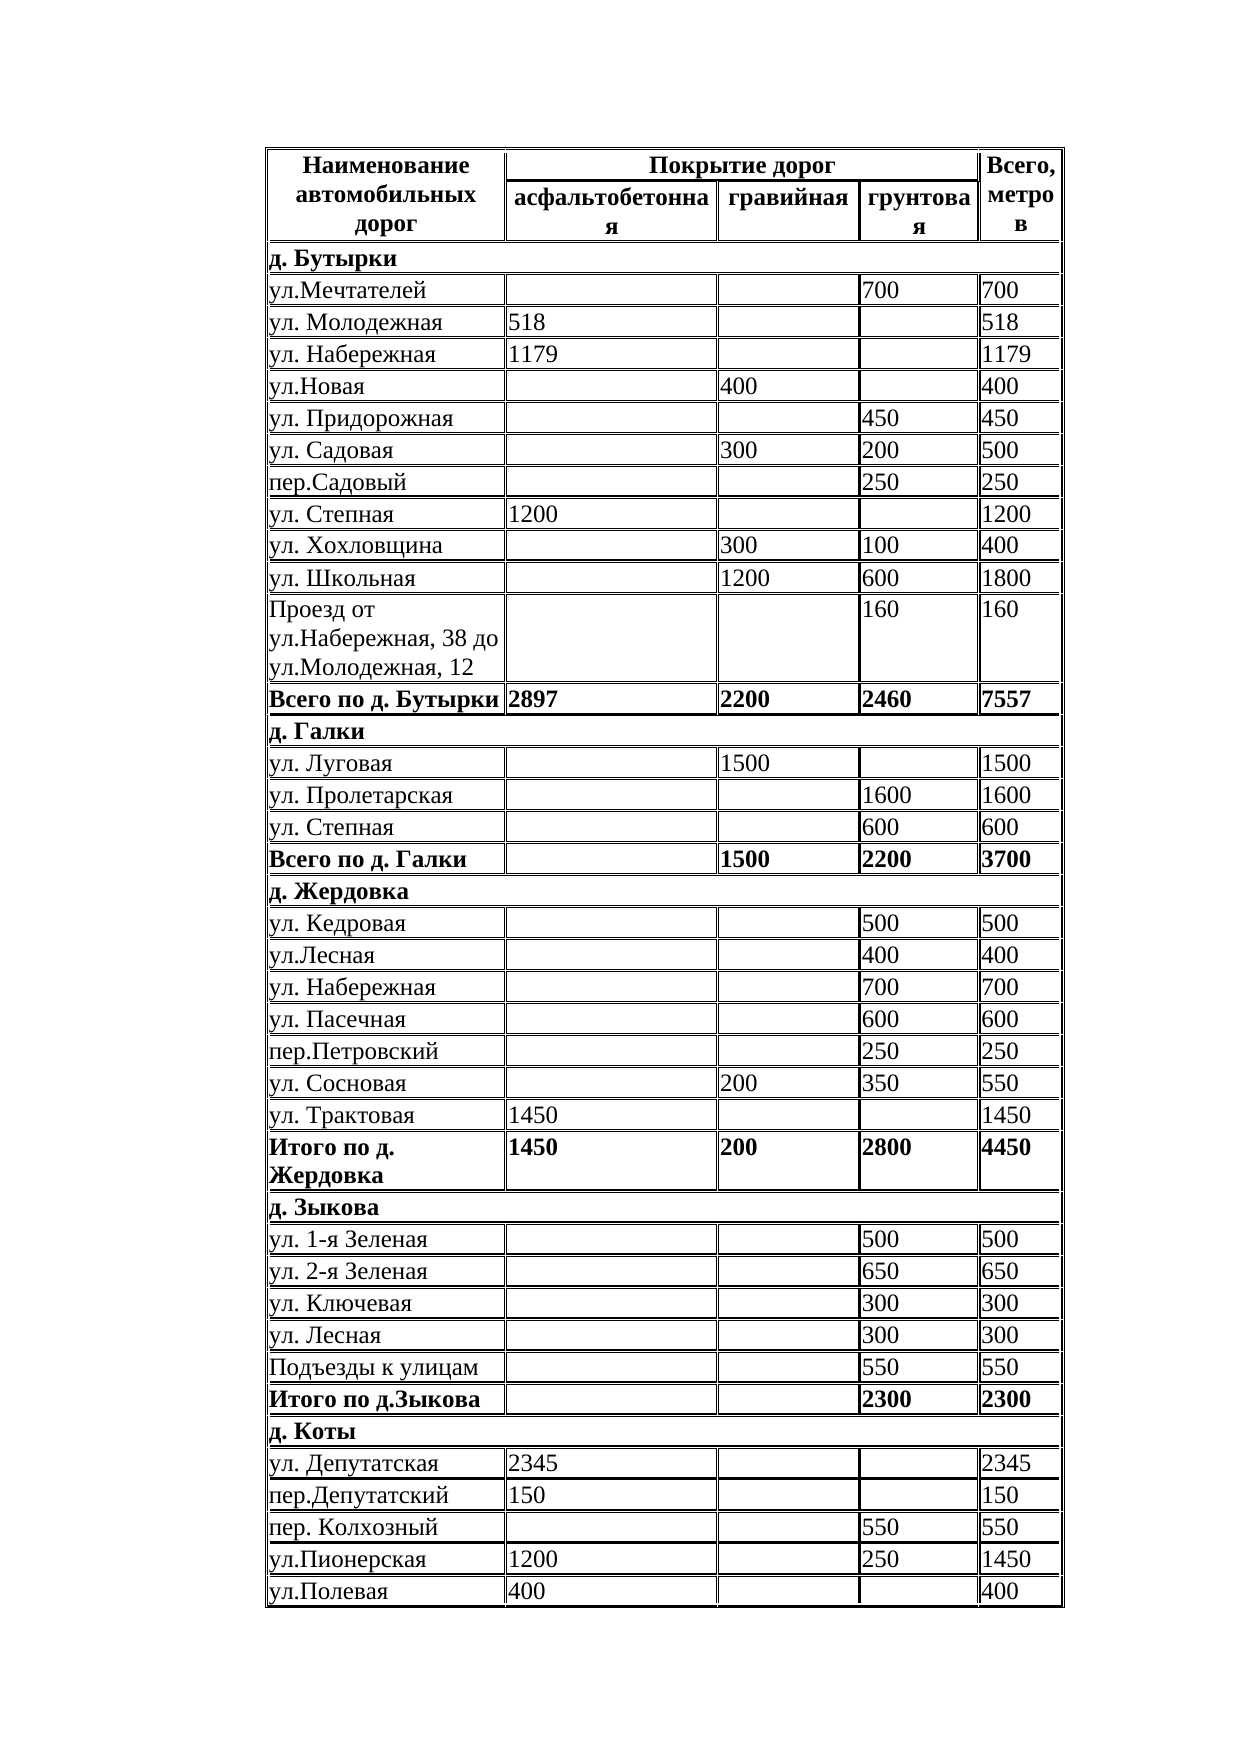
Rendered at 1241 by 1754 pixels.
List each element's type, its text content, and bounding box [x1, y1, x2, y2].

table_cell 250 [861, 467, 977, 495]
table_cell 200 [719, 1132, 858, 1189]
table_cell ул. Молодежная [268, 304, 504, 336]
table_cell 300 [861, 1289, 977, 1317]
table_cell 300 [981, 1285, 1062, 1317]
table_cell ул. Лесная [268, 1317, 504, 1349]
table_cell Подъезды к улицам [268, 1349, 504, 1381]
table_cell Всего по д. Галки [266, 841, 506, 873]
table_cell 250 [861, 1036, 977, 1064]
table_cell 1450 [507, 1132, 716, 1189]
table_cell 600 [861, 563, 977, 591]
table_cell [507, 1225, 716, 1253]
table_cell Всего по д. Бутырки [266, 681, 506, 713]
table_cell грунтовая [861, 182, 977, 239]
table_cell 2300 [861, 1385, 977, 1413]
table_cell ул. Кедровая [266, 905, 506, 937]
table_cell ул. Хохловщина [268, 528, 504, 559]
table_cell 450 [981, 400, 1062, 431]
table_cell [719, 307, 858, 336]
table_cell 518 [981, 304, 1062, 336]
table_cell [861, 307, 977, 336]
table_cell [719, 1289, 858, 1317]
table_cell д. Жердовка [266, 873, 1063, 905]
table_cell [719, 1004, 858, 1033]
table_cell 2200 [719, 684, 858, 713]
table_cell 1450 [981, 1541, 1061, 1573]
table_cell 1179 [507, 339, 716, 367]
table_cell [719, 780, 858, 809]
table_cell [507, 812, 716, 841]
table_cell 518 [507, 307, 716, 336]
table_cell [719, 1480, 858, 1509]
table_cell [719, 1513, 858, 1541]
table_cell [719, 1385, 858, 1413]
table_cell [507, 1321, 716, 1349]
table_cell [719, 339, 858, 367]
table_cell [719, 812, 858, 841]
table_cell [861, 1100, 977, 1128]
table_cell 300 [981, 1317, 1062, 1349]
table_cell [507, 1513, 716, 1541]
table_cell [861, 371, 977, 399]
table_cell [719, 1257, 858, 1285]
table_cell 1200 [507, 499, 716, 527]
table_cell 2800 [861, 1132, 977, 1189]
table_cell 500 [861, 908, 977, 937]
table_cell ул. Депутатская [268, 1445, 504, 1477]
table_cell [507, 972, 716, 1001]
table_cell [719, 1449, 858, 1477]
table_cell 1200 [981, 495, 1062, 527]
table_cell Итого по д. Жердовка [268, 1129, 504, 1189]
table_cell [719, 1036, 858, 1064]
table_cell 550 [981, 1065, 1062, 1097]
table_cell ул. Придорожная [268, 400, 504, 431]
table_cell [719, 275, 858, 303]
table_cell [507, 748, 716, 777]
table_cell ул. Садовая [268, 431, 504, 463]
table_cell пер.Садовый [268, 464, 504, 495]
table_cell 650 [861, 1257, 977, 1285]
table_cell 1500 [719, 844, 858, 873]
table_cell [507, 531, 716, 559]
table_cell [719, 972, 858, 1001]
table_cell ул. Трактовая [266, 1097, 506, 1128]
table_cell пер.Петровский [266, 1033, 506, 1064]
table_cell 600 [979, 1001, 1063, 1033]
table_cell 250 [861, 1544, 977, 1573]
table_cell ул.Мечтателей [266, 272, 506, 303]
table_cell 1500 [979, 745, 1063, 777]
table_cell 400 [981, 368, 1062, 399]
table_cell 1450 [507, 1100, 716, 1128]
table_cell 700 [979, 272, 1063, 303]
table_cell [507, 940, 716, 969]
table_cell ул.Лесная [266, 937, 506, 969]
table_cell 600 [861, 1004, 977, 1033]
table_cell 600 [979, 809, 1063, 841]
table_cell 2897 [507, 684, 716, 713]
table_cell 500 [981, 1221, 1062, 1253]
table_cell 300 [719, 531, 858, 559]
table_cell [507, 595, 716, 681]
table_cell ул. Степная [268, 495, 504, 527]
table_cell [507, 844, 716, 873]
table_cell 1500 [719, 748, 858, 777]
table_cell [507, 467, 716, 495]
table_cell 2300 [981, 1381, 1062, 1413]
table_cell 2460 [861, 684, 977, 713]
table_cell 1179 [979, 336, 1063, 367]
table_cell [859, 1573, 979, 1605]
table_cell 1600 [861, 780, 977, 809]
table_cell 7557 [979, 681, 1063, 713]
table_cell [507, 908, 716, 937]
table_cell 700 [861, 275, 977, 303]
table_cell [507, 371, 716, 399]
table_cell 4450 [981, 1129, 1062, 1189]
table_cell 3700 [979, 841, 1063, 873]
table_cell 500 [861, 1225, 977, 1253]
table_cell д. Коты [268, 1413, 1062, 1445]
table_cell [719, 1321, 858, 1349]
table_cell 2200 [861, 844, 977, 873]
table_cell [507, 1068, 716, 1097]
table_cell 200 [719, 1068, 858, 1097]
table_cell ул. Пролетарская [266, 777, 506, 809]
table_cell 400 [981, 528, 1062, 559]
table_header Наименование автомобильных дорог [268, 150, 506, 239]
table_cell 400 [979, 937, 1063, 969]
table_cell д. Галки [266, 713, 1063, 745]
table_cell 1450 [979, 1097, 1063, 1128]
table_cell гравийная [719, 182, 858, 239]
table_cell 300 [719, 435, 858, 463]
table_cell 350 [861, 1068, 977, 1097]
table_cell 550 [981, 1509, 1062, 1541]
table_cell 600 [861, 812, 977, 841]
table_cell 700 [861, 972, 977, 1001]
table_cell ул. Набережная [266, 969, 506, 1001]
table_cell асфальтобетонная [507, 182, 716, 239]
table_cell [507, 403, 716, 431]
table_cell 100 [861, 531, 977, 559]
table_cell д. Бутырки [268, 240, 1062, 272]
table_cell 1200 [719, 563, 858, 591]
table_cell 160 [861, 595, 977, 681]
table_cell ул. Луговая [266, 745, 506, 777]
table_cell ул. Ключевая [268, 1285, 504, 1317]
table_cell [507, 1257, 716, 1285]
table_cell 550 [861, 1513, 977, 1541]
table_cell [861, 1449, 977, 1477]
table_cell [507, 275, 716, 303]
table_cell ул. 1-я Зеленая [268, 1221, 504, 1253]
table_cell 400 [719, 371, 858, 399]
table_cell 250 [979, 1033, 1063, 1064]
table_cell 250 [981, 464, 1062, 495]
table_cell [861, 748, 977, 777]
table_header Всего, метров [979, 150, 1061, 239]
table_cell 2345 [981, 1445, 1062, 1477]
table_cell [719, 1100, 858, 1128]
table_cell [507, 1036, 716, 1064]
table_cell [507, 1353, 716, 1381]
table_cell 400 [979, 1573, 1062, 1605]
table_cell 1800 [981, 559, 1062, 591]
table_cell 1600 [979, 777, 1063, 809]
table_cell [719, 1544, 858, 1573]
table_cell 150 [981, 1477, 1061, 1509]
table_cell [719, 499, 858, 527]
table_cell пер.Депутатский [268, 1477, 504, 1509]
table_cell 650 [981, 1253, 1062, 1285]
table_cell пер. Колхозный [268, 1509, 504, 1541]
table_cell Итого по д.Зыкова [268, 1381, 504, 1413]
table_cell [861, 499, 977, 527]
table_cell 550 [861, 1353, 977, 1381]
table_cell ул.Полевая [268, 1573, 506, 1605]
table_cell 550 [981, 1349, 1062, 1381]
table_cell 1200 [507, 1544, 716, 1573]
table_cell д. Зыкова [268, 1189, 1062, 1221]
table_cell [719, 1225, 858, 1253]
table_cell 450 [861, 403, 977, 431]
table_cell [507, 435, 716, 463]
table_cell [719, 467, 858, 495]
table_cell 500 [979, 905, 1063, 937]
table_cell 160 [981, 591, 1062, 681]
table_cell ул. Набережная [266, 336, 506, 367]
table_cell ул. Пасечная [266, 1001, 506, 1033]
table_cell 300 [861, 1321, 977, 1349]
table_cell ул. Степная [266, 809, 506, 841]
table_cell ул.Новая [268, 368, 504, 399]
table_cell [719, 403, 858, 431]
table_cell 2345 [507, 1449, 716, 1477]
table_cell [718, 1577, 859, 1605]
table_cell [507, 780, 716, 809]
table_cell Проезд от ул.Набережная, 38 до ул.Молодежная, 12 [268, 591, 504, 681]
table_cell ул. Сосновая [268, 1065, 504, 1097]
table_cell [507, 563, 716, 591]
table_cell [861, 339, 977, 367]
table_cell [507, 1289, 716, 1317]
table_cell 150 [507, 1480, 716, 1509]
table_cell 700 [979, 969, 1063, 1001]
table_cell [861, 1480, 977, 1509]
table_cell ул. 2-я Зеленая [268, 1253, 504, 1285]
table_cell [719, 908, 858, 937]
table_cell 200 [861, 435, 977, 463]
table_cell ул. Школьная [268, 559, 504, 591]
table_cell ул.Пионерская [268, 1541, 504, 1573]
table_header Покрытие дорог [506, 148, 979, 179]
table_cell [507, 1004, 716, 1033]
table_cell [719, 940, 858, 969]
table_cell [719, 595, 858, 681]
table_cell 400 [506, 1577, 717, 1605]
table_cell [507, 1385, 716, 1413]
table_cell [719, 1353, 858, 1381]
table_cell 500 [981, 431, 1062, 463]
table_cell 400 [861, 940, 977, 969]
